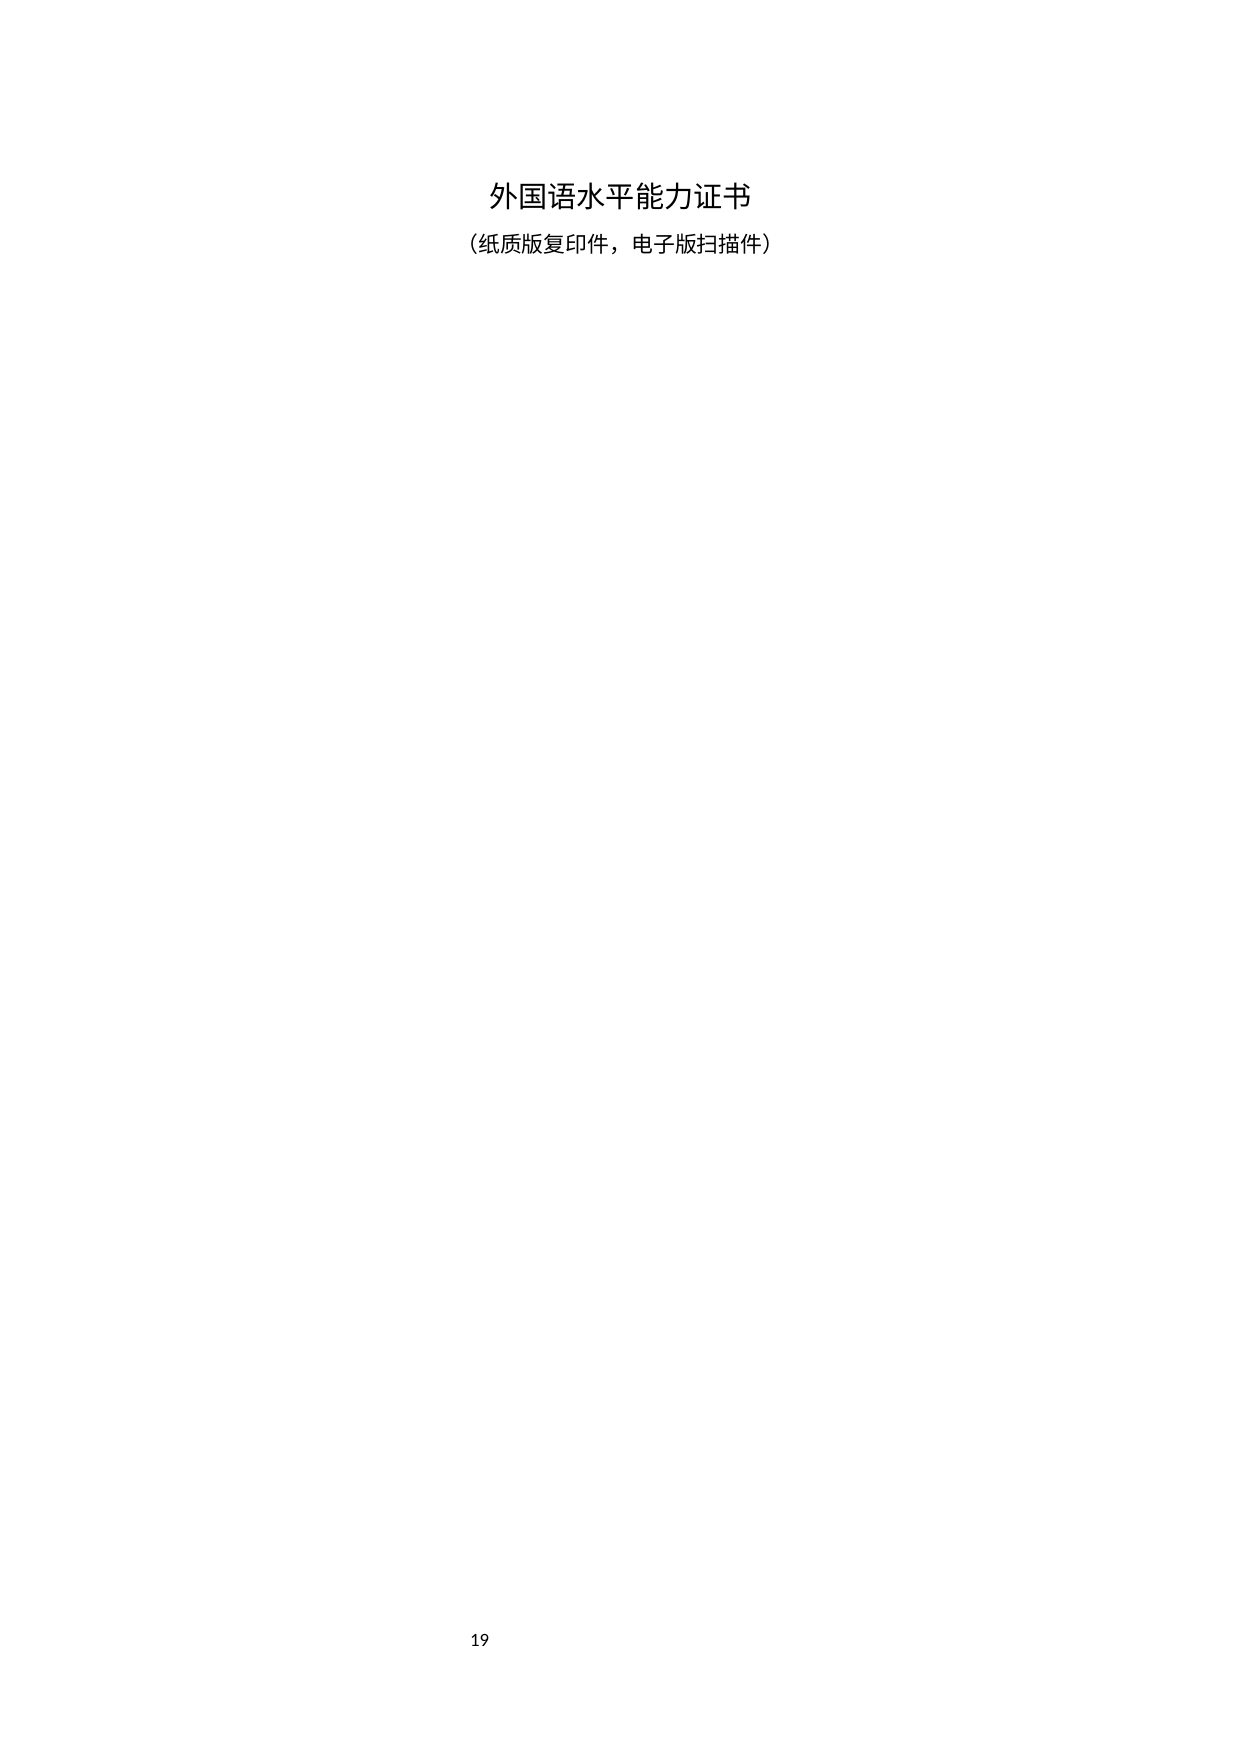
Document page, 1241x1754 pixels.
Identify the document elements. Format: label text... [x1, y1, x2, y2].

text （纸质版复印件，电子版扫描件） [187, 227, 1053, 259]
text 外国语水平能力证书 [187, 162, 1053, 227]
